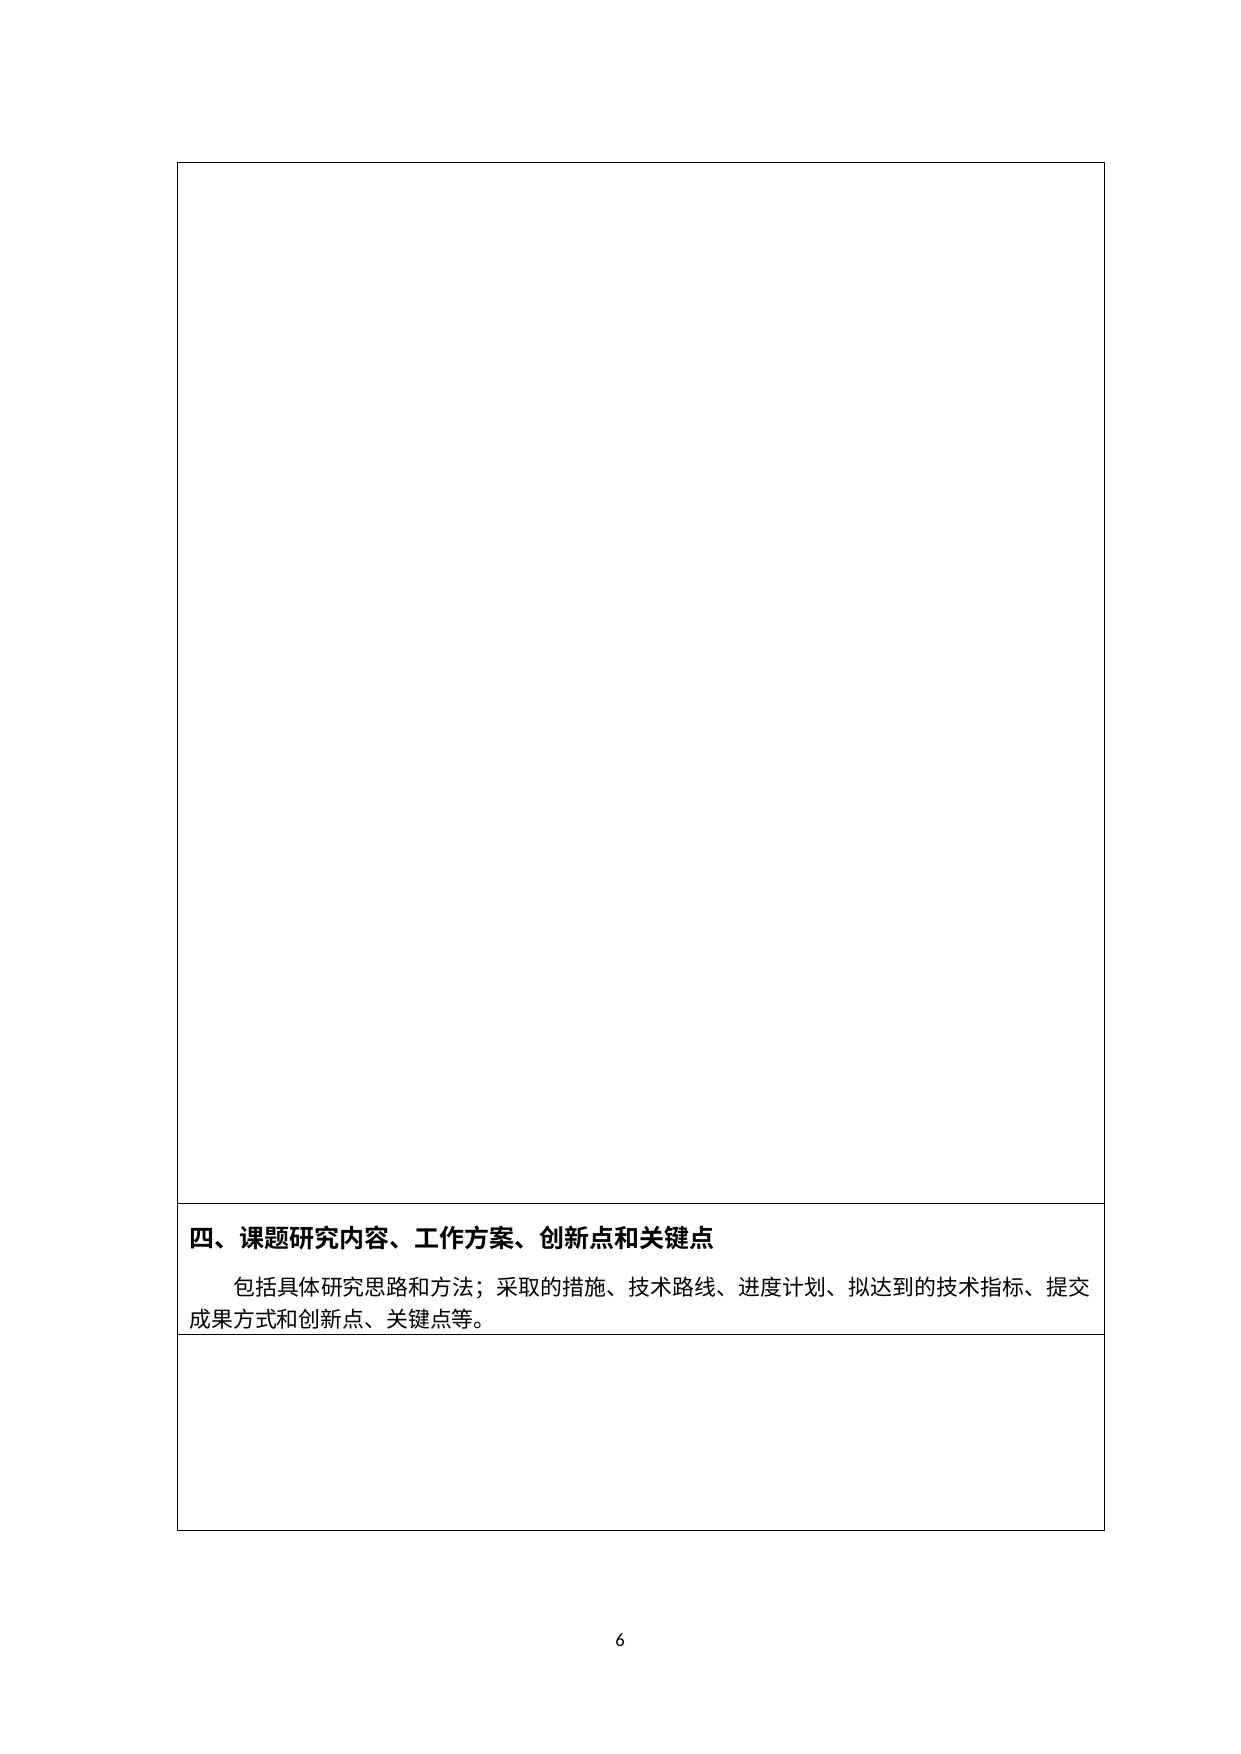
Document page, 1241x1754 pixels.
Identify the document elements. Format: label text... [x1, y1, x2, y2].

table_cell [178, 163, 1104, 1203]
table_cell [178, 1335, 1104, 1530]
table_cell 四、课题研究内容、工作方案、创新点和关键点 包括具体研究思路和方法；采取的措施、技术路线、进度计划、拟达到的技术指标、提交成果方式和创新点、关键点等。 [178, 1204, 1104, 1334]
